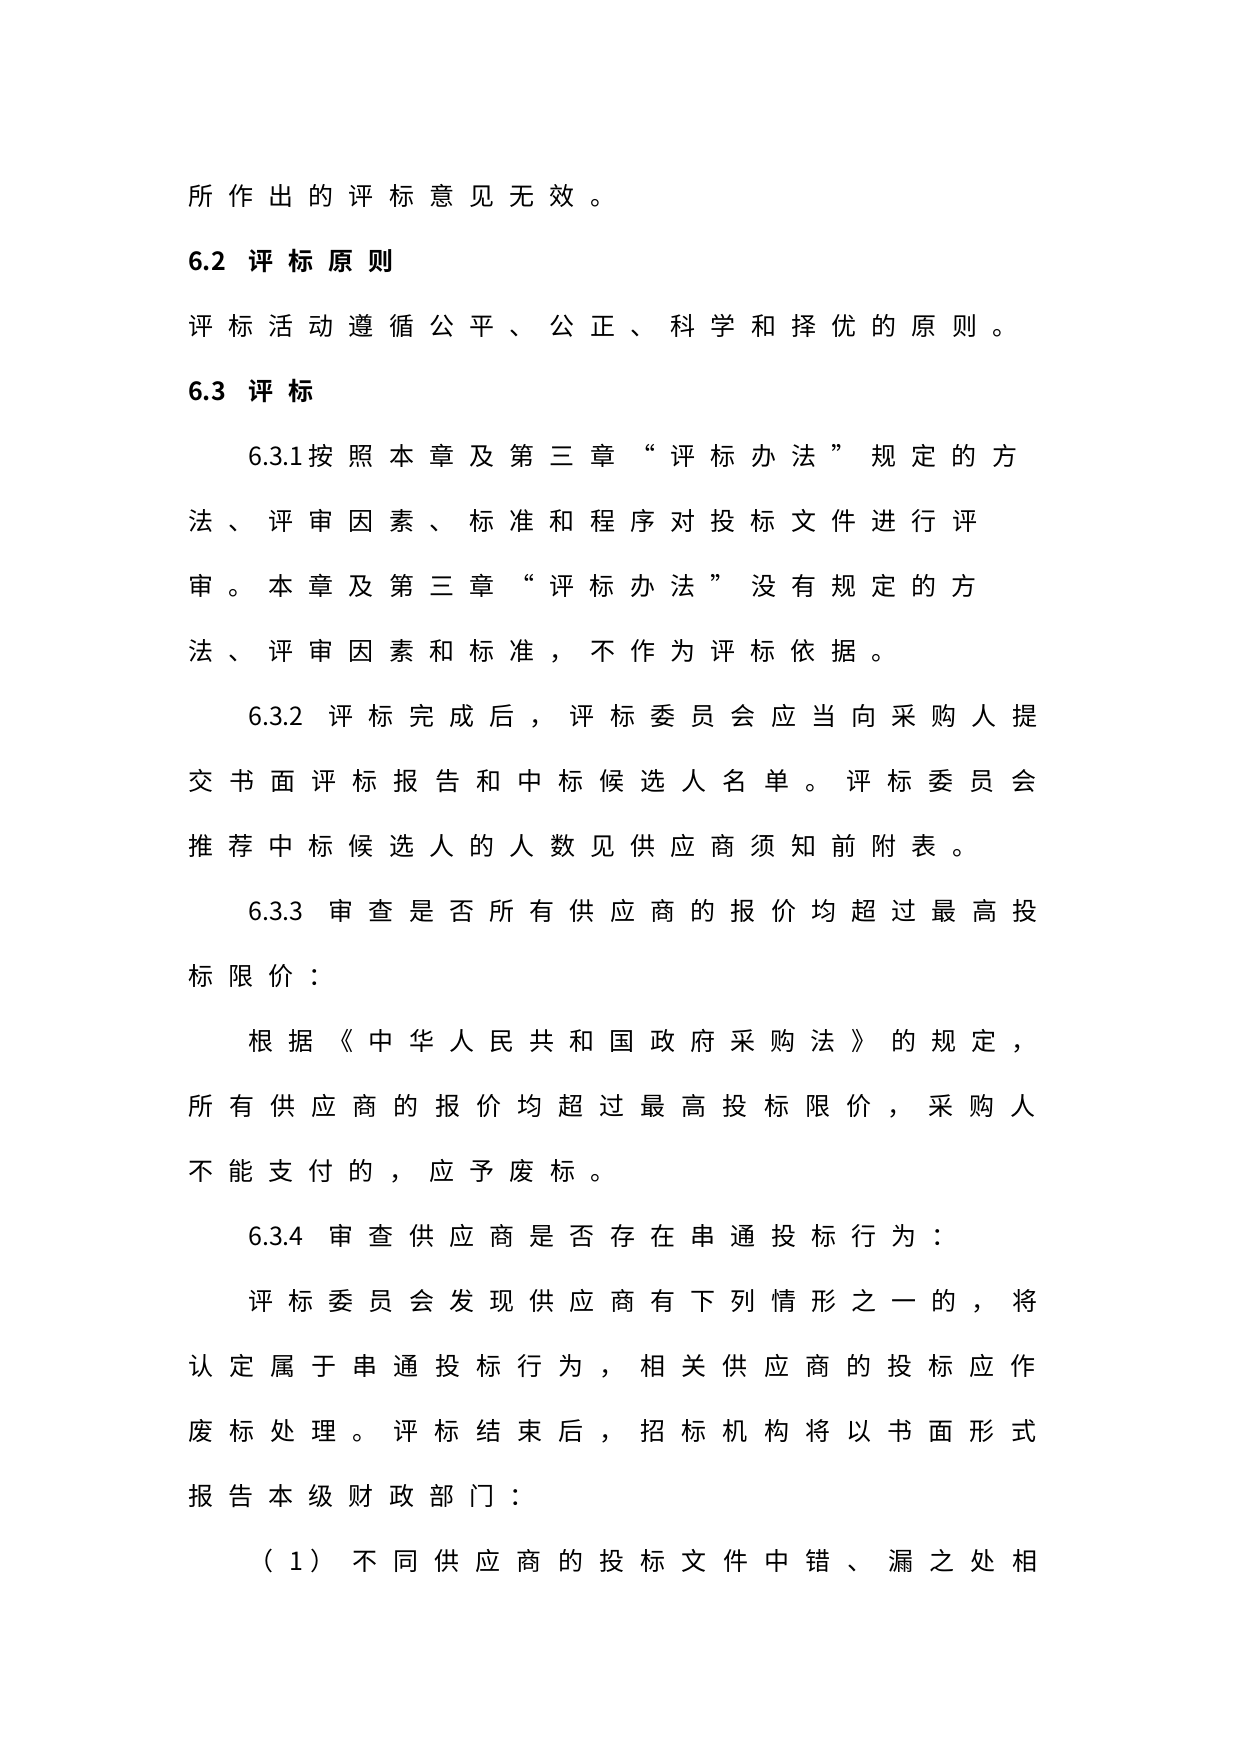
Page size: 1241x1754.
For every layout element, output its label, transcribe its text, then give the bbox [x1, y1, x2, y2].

text 6.3.3 审查是否所有供应商的报价均超过最高投标限价： [188, 877, 1052, 1007]
text 6.2 评标原则 [188, 227, 1052, 292]
text 根据《中华人民共和国政府采购法》的规定，所有供应商的报价均超过最高投标限价，采购人不能支付的，应予废标。 [188, 1007, 1052, 1202]
text 6.3 评标 [188, 357, 1052, 422]
text 6.3.2 评标完成后，评标委员会应当向采购人提交书面评标报告和中标候选人名单。评标委员会推荐中标候选人的人数见供应商须知前附表。 [188, 682, 1052, 877]
text 6.3.4 审查供应商是否存在串通投标行为： [188, 1202, 1052, 1267]
text 6.3.1按照本章及第三章“评标办法”规定的方法、评审因素、标准和程序对投标文件进行评审。本章及第三章“评标办法”没有规定的方法、评审因素和标准，不作为评标依据。 [188, 422, 1052, 682]
text 评标活动遵循公平、公正、科学和择优的原则。 [188, 292, 1052, 357]
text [188, 1527, 1052, 1592]
text 评标委员会发现供应商有下列情形之一的，将认定属于串通投标行为，相关供应商的投标应作废标处理。评标结束后，招标机构将以书面形式报告本级财政部门： [188, 1267, 1052, 1527]
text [188, 162, 1052, 227]
